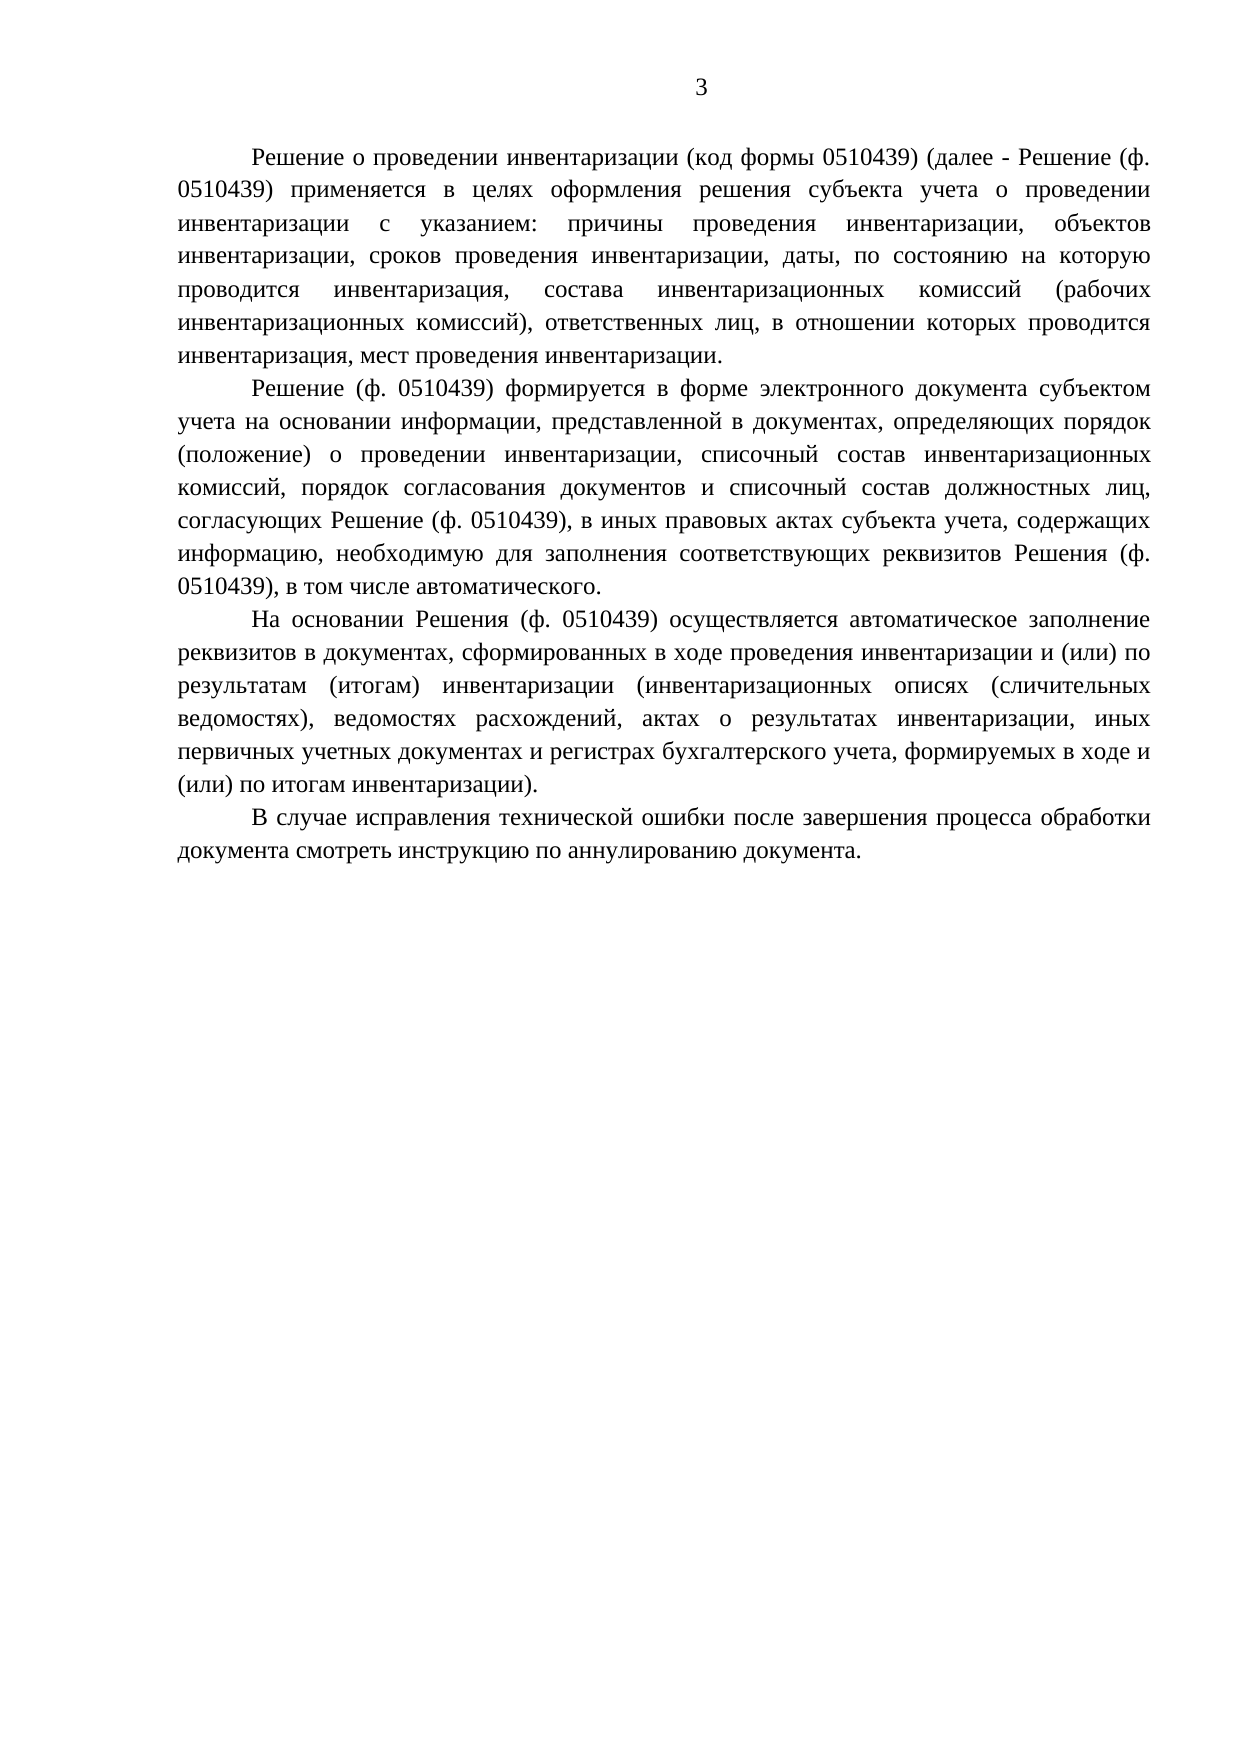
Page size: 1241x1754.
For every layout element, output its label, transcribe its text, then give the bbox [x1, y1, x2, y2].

text Решение о проведении инвентаризации (код формы 0510439) (далее - Решение (ф. 0510439) применяется в целях оформления решения субъекта учета о проведении инвентаризации с указанием: причины проведения инвентаризации, объектов инвентаризации, сроков проведения инвентаризации, даты, по состоянию на которую проводится инвентаризация, состава инвентаризационных комиссий (рабочих инвентаризационных комиссий), ответственных лиц, в отношении которых проводится инвентаризация, мест проведения инвентаризации. [177, 142, 1152, 175]
text Решение (ф. 0510439) формируется в форме электронного документа субъектом учета на основании информации, представленной в документах, определяющих порядок (положение) о проведении инвентаризации, списочный состав инвентаризационных комиссий, порядок согласования документов и списочный состав должностных лиц, согласующих Решение (ф. 0510439), в иных правовых актах субъекта учета, содержащих информацию, необходимую для заполнения соответствующих реквизитов Решения (ф. 0510439), в том числе автоматического. [177, 373, 1152, 406]
text Решение (ф. 0510439) формируется в форме электронного документа субъектом учета на основании информации, представленной в документах, определяющих порядок (положение) о проведении инвентаризации, списочный состав инвентаризационных комиссий, порядок согласования документов и списочный состав должностных лиц, согласующих Решение (ф. 0510439), в иных правовых актах субъекта учета, содержащих информацию, необходимую для заполнения соответствующих реквизитов Решения (ф. 0510439), в том числе автоматического. [177, 567, 1152, 599]
text Решение о проведении инвентаризации (код формы 0510439) (далее - Решение (ф. 0510439) применяется в целях оформления решения субъекта учета о проведении инвентаризации с указанием: причины проведения инвентаризации, объектов инвентаризации, сроков проведения инвентаризации, даты, по состоянию на которую проводится инвентаризация, состава инвентаризационных комиссий (рабочих инвентаризационных комиссий), ответственных лиц, в отношении которых проводится инвентаризация, мест проведения инвентаризации. [177, 335, 1152, 368]
text На основании Решения (ф. 0510439) осуществляется автоматическое заполнение реквизитов в документах, сформированных в ходе проведения инвентаризации и (или) по результатам (итогам) инвентаризации (инвентаризационных описях (сличительных ведомостях), ведомостях расхождений, актах о результатах инвентаризации, иных первичных учетных документах и регистрах бухгалтерского учета, формируемых в ходе и (или) по итогам инвентаризации). [177, 604, 1152, 637]
text В случае исправления технической ошибки после завершения процесса обработки документа смотреть инструкцию по аннулированию документа. [177, 802, 1152, 864]
text На основании Решения (ф. 0510439) осуществляется автоматическое заполнение реквизитов в документах, сформированных в ходе проведения инвентаризации и (или) по результатам (итогам) инвентаризации (инвентаризационных описях (сличительных ведомостях), ведомостях расхождений, актах о результатах инвентаризации, иных первичных учетных документах и регистрах бухгалтерского учета, формируемых в ходе и (или) по итогам инвентаризации). [177, 765, 1152, 798]
